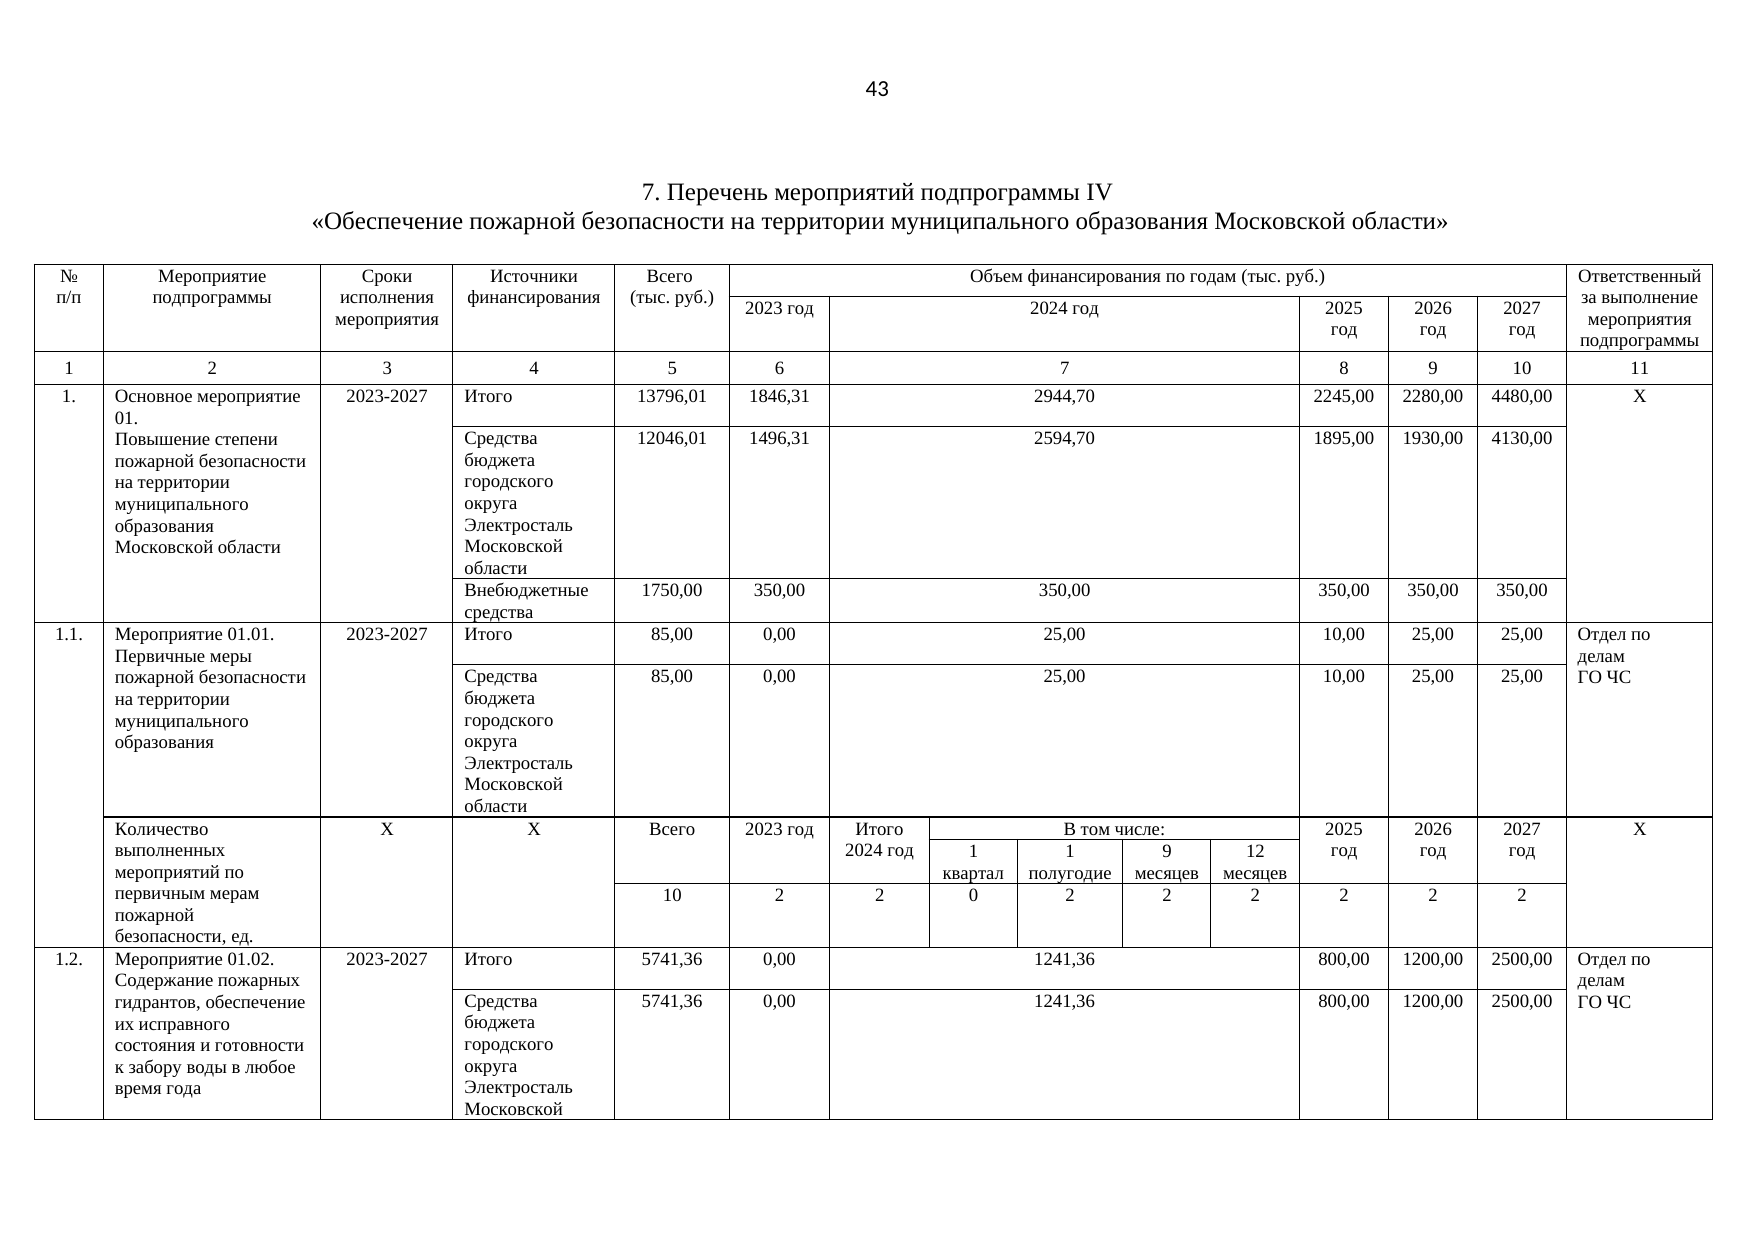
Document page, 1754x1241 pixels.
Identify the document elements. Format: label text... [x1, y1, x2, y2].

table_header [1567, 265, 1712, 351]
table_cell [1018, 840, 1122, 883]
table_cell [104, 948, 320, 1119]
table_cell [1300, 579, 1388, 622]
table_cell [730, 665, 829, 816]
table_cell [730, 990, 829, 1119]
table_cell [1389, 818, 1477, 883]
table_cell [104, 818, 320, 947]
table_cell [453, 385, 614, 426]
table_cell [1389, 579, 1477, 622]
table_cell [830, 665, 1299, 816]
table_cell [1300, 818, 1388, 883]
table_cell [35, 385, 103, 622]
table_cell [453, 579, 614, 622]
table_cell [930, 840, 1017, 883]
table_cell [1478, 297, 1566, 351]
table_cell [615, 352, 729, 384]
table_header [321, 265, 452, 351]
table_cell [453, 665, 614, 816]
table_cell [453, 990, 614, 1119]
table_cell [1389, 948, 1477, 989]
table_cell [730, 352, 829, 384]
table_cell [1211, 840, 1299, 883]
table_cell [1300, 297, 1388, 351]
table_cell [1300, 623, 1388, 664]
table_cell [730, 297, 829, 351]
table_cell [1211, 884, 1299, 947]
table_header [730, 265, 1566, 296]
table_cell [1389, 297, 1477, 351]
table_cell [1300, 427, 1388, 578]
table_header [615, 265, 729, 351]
text 7. Перечень мероприятий подпрограммы IV [118, 177, 1636, 206]
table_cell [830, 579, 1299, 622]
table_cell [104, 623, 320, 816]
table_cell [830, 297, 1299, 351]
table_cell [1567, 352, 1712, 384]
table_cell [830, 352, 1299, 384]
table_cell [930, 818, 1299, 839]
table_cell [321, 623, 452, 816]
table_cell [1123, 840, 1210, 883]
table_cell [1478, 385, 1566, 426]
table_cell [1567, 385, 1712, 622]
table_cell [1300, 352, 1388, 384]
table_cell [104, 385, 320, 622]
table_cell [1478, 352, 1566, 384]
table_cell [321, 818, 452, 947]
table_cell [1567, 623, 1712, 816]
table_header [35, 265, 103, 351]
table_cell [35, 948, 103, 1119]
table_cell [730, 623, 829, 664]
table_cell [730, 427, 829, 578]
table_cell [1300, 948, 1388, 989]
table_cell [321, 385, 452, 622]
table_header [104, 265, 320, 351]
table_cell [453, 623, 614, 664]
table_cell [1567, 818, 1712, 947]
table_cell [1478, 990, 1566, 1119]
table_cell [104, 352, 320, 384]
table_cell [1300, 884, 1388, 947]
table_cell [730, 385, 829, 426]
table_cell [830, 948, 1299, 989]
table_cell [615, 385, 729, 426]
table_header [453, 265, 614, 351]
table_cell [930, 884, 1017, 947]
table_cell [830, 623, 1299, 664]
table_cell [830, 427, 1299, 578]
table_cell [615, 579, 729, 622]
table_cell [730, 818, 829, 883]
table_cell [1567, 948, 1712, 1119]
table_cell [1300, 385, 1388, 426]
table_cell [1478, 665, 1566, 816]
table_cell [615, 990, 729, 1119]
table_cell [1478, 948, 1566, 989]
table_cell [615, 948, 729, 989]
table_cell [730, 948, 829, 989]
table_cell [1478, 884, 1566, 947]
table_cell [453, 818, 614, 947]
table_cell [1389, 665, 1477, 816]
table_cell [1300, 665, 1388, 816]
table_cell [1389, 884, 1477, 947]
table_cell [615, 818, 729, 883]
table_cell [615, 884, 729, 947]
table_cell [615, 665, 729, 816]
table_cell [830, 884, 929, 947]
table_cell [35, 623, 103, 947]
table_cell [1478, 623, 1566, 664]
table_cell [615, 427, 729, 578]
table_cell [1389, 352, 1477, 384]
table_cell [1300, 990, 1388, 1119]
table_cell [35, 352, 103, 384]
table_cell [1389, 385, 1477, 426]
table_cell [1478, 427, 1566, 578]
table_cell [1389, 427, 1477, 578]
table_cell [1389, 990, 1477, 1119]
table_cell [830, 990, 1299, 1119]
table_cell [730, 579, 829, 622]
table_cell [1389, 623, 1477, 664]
text «Обеспечение пожарной безопасности на территории муниципального образования Московской области» [118, 206, 1636, 235]
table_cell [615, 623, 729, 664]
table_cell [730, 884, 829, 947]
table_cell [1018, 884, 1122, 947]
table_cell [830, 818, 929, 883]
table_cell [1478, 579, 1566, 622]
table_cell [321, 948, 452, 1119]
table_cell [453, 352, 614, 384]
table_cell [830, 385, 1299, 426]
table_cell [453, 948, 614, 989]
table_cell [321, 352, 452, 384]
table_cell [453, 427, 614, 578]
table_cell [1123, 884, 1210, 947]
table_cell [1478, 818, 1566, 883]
